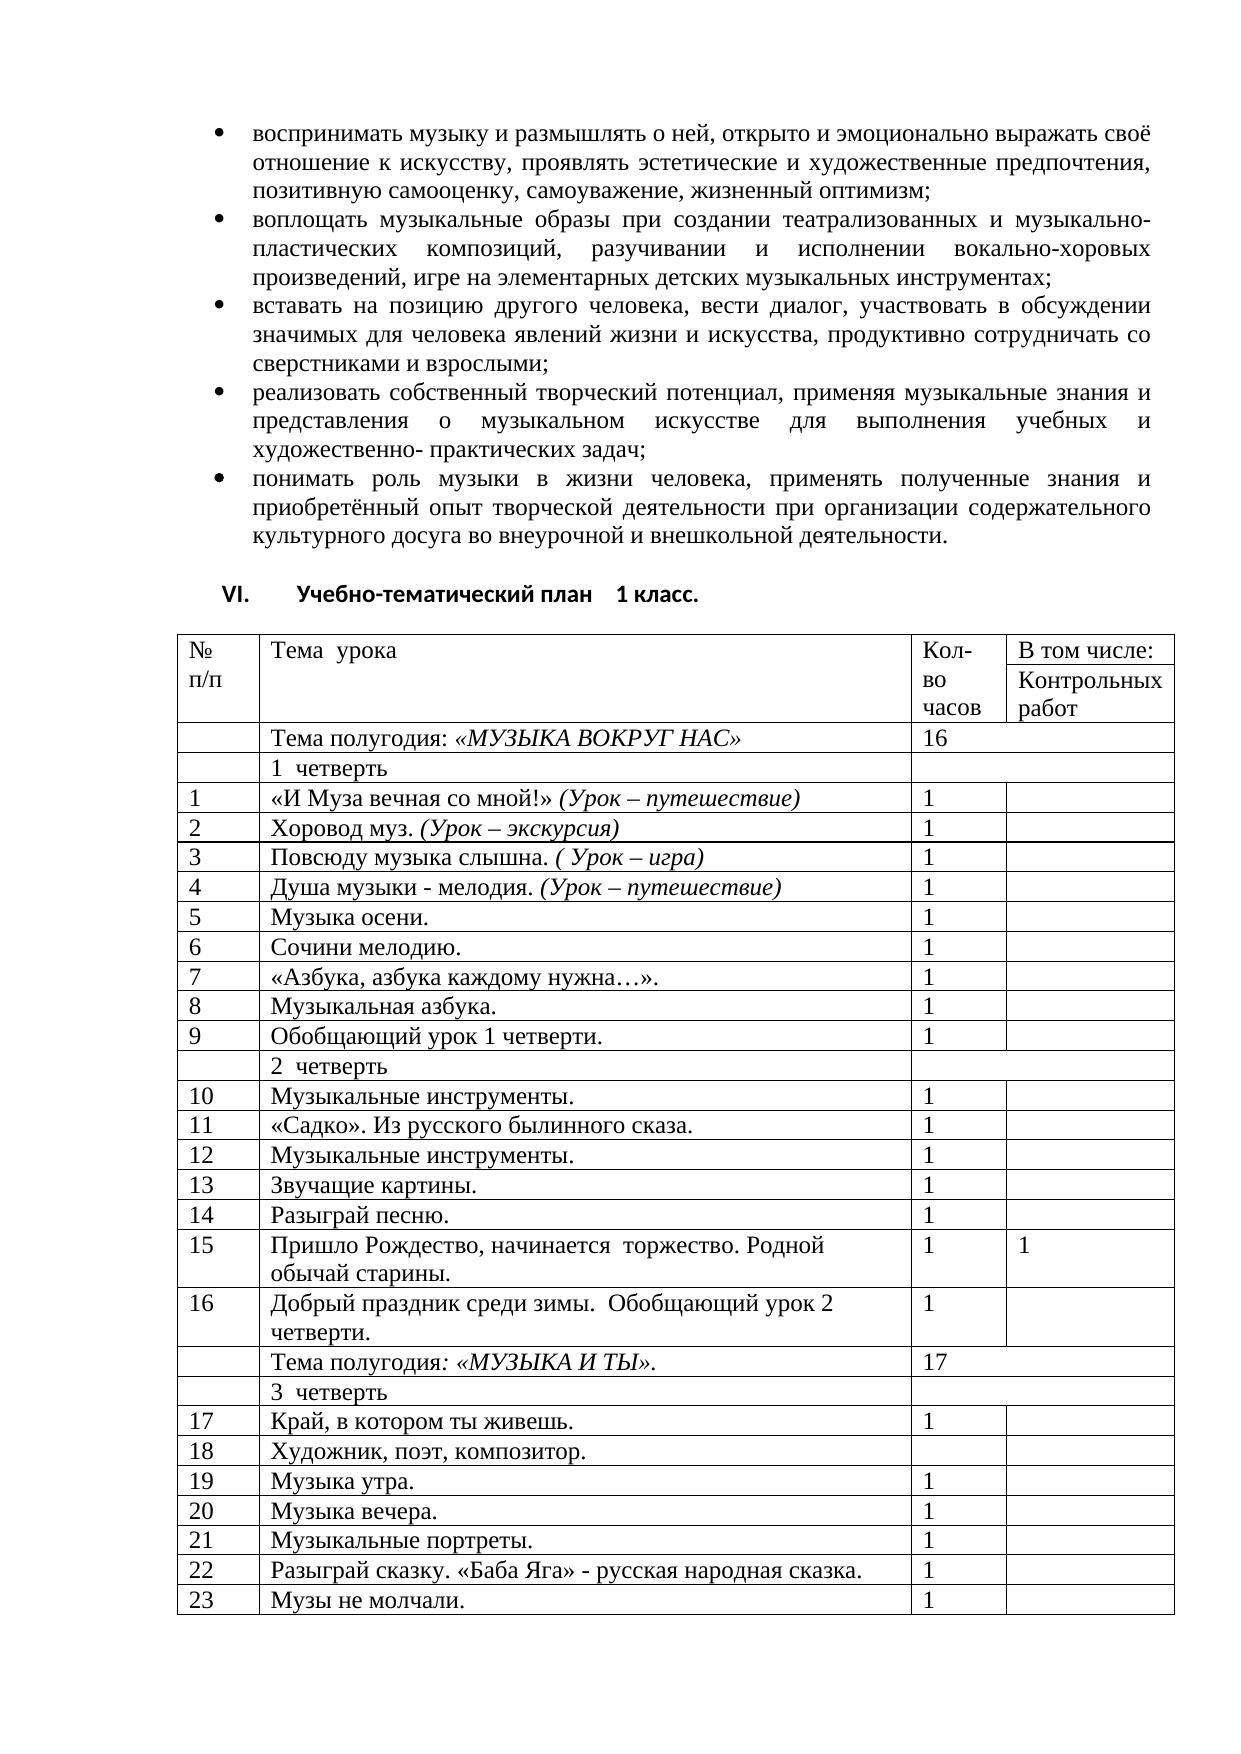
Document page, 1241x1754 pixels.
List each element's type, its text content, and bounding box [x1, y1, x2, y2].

table_cell Музыка вечера. [260, 1496, 911, 1524]
table_cell 5 [178, 902, 259, 931]
table_cell Музы не молчали. [260, 1585, 911, 1614]
table_cell Добрый праздник среди зимы. Обобщающий урок 2 четверти. [260, 1288, 911, 1346]
table_cell Сочини мелодию. [260, 932, 911, 961]
table_cell 12 [178, 1140, 259, 1169]
table_cell 18 [178, 1436, 259, 1465]
table_cell [1007, 813, 1174, 841]
table_cell [1007, 1021, 1174, 1050]
table_cell Хоровод муз. (Урок – экскурсия) [260, 813, 911, 841]
table_cell Разыграй сказку. «Баба Яга» - русская народная сказка. [260, 1555, 911, 1584]
table_cell Пришло Рождество, начинается торжество. Родной обычай старины. [260, 1230, 911, 1287]
table_header Тема урока [260, 635, 911, 722]
table_cell [1007, 1526, 1174, 1554]
table_cell 1 [912, 1585, 1006, 1614]
table_cell [178, 1347, 259, 1376]
table_cell [1007, 783, 1174, 812]
table_cell [1007, 932, 1174, 961]
table_cell 2 [178, 813, 259, 841]
table_cell [1007, 843, 1174, 871]
table_cell [178, 1377, 259, 1405]
list вставать на позицию другого человека, вести диалог, участвовать в обсуждении значимых для человека явлений жизни и искусства, продуктивно сотрудничать со сверстниками и взрослыми; [215, 291, 1152, 377]
table_cell [178, 753, 259, 782]
table_cell Музыка утра. [260, 1466, 911, 1495]
table_cell «И Муза вечная со мной!» (Урок – путешествие) [260, 783, 911, 812]
table_header В том числе: [1007, 635, 1174, 664]
table_cell 1 [912, 1466, 1006, 1495]
table_cell 17 [912, 1347, 1174, 1376]
list реализовать собственный творческий потенциал, применяя музыкальные знания и представления о музыкальном искусстве для выполнения учебных и художественно- практических задач; [215, 377, 1152, 463]
table_cell [1007, 1170, 1174, 1199]
table_cell 15 [178, 1230, 259, 1287]
table_cell 17 [178, 1406, 259, 1435]
table_cell 1 [912, 962, 1006, 990]
table_cell 9 [178, 1021, 259, 1050]
table_cell 7 [178, 962, 259, 990]
table_cell 6 [178, 932, 259, 961]
table_cell Обобщающий урок 1 четверти. [260, 1021, 911, 1050]
table_cell 3 [178, 843, 259, 871]
table_cell [912, 753, 1174, 782]
table_cell [1007, 872, 1174, 901]
table_cell Музыкальные инструменты. [260, 1081, 911, 1109]
table_cell Музыка осени. [260, 902, 911, 931]
table_cell 1 [912, 991, 1006, 1020]
table_cell 20 [178, 1496, 259, 1524]
table_cell Контрольных работ [1007, 665, 1174, 722]
table_cell 8 [178, 991, 259, 1020]
table_cell 21 [178, 1526, 259, 1554]
list понимать роль музыки в жизни человека, применять полученные знания и приобретённый опыт творческой деятельности при организации содержательного культурного досуга во внеурочной и внешкольной деятельности. [215, 463, 1152, 549]
table_cell Тема полугодия: «МУЗЫКА ВОКРУГ НАС» [260, 723, 911, 752]
table_cell [1007, 1140, 1174, 1169]
list Учебно-тематический план 1 класс. [222, 578, 1152, 609]
table_cell 1 [912, 1496, 1006, 1524]
table_cell [912, 1436, 1006, 1465]
table_cell 2 четверть [260, 1051, 911, 1080]
table_cell 1 [912, 1230, 1006, 1287]
table_cell Край, в котором ты живешь. [260, 1406, 911, 1435]
table_cell [1007, 1111, 1174, 1139]
table_cell 1 [912, 1021, 1006, 1050]
table_cell [1007, 1436, 1174, 1465]
table_cell «Азбука, азбука каждому нужна…». [260, 962, 911, 990]
table_cell 1 [178, 783, 259, 812]
table_cell Музыкальные портреты. [260, 1526, 911, 1554]
table_cell 13 [178, 1170, 259, 1199]
table_cell 1 [912, 902, 1006, 931]
table_cell 22 [178, 1555, 259, 1584]
table_cell 14 [178, 1200, 259, 1229]
table_cell 1 [1007, 1230, 1174, 1287]
list воспринимать музыку и размышлять о ней, открыто и эмоционально выражать своё отношение к искусству, проявлять эстетические и художественные предпочтения, позитивную самооценку, самоуважение, жизненный оптимизм; [215, 118, 1152, 204]
table_cell 1 [912, 1526, 1006, 1554]
table_cell [912, 1051, 1174, 1080]
table_cell [178, 723, 259, 752]
table_cell 1 [912, 1081, 1006, 1109]
table_cell Разыграй песню. [260, 1200, 911, 1229]
table_cell [912, 1377, 1174, 1405]
table_cell 19 [178, 1466, 259, 1495]
table_cell Повсюду музыка слышна. ( Урок – игра) [260, 843, 911, 871]
table_cell «Садко». Из русского былинного сказа. [260, 1111, 911, 1139]
table_cell 1 [912, 1200, 1006, 1229]
table_cell 4 [178, 872, 259, 901]
table_cell 1 [912, 843, 1006, 871]
table_cell 16 [178, 1288, 259, 1346]
table_cell Тема полугодия: «МУЗЫКА И ТЫ». [260, 1347, 911, 1376]
table_cell Музыкальная азбука. [260, 991, 911, 1020]
table_cell 1 [912, 1140, 1006, 1169]
table_cell [1007, 1496, 1174, 1524]
table_cell 1 [912, 813, 1006, 841]
table_cell 1 [912, 1555, 1006, 1584]
table_cell [1007, 991, 1174, 1020]
table_cell 1 [912, 1406, 1006, 1435]
table_cell Звучащие картины. [260, 1170, 911, 1199]
table_cell 1 [912, 872, 1006, 901]
table_cell 16 [912, 723, 1174, 752]
table_cell 1 [912, 1170, 1006, 1199]
table_cell 23 [178, 1585, 259, 1614]
table_cell 1 [912, 1288, 1006, 1346]
table_cell 3 четверть [260, 1377, 911, 1405]
table_cell 11 [178, 1111, 259, 1139]
table_cell [1007, 1555, 1174, 1584]
list воплощать музыкальные образы при создании театрализованных и музыкально-пластических композиций, разучивании и исполнении вокально-хоровых произведений, игре на элементарных детских музыкальных инструментах; [215, 204, 1152, 291]
table_cell 1 четверть [260, 753, 911, 782]
table_cell [1007, 1466, 1174, 1495]
table_cell Музыкальные инструменты. [260, 1140, 911, 1169]
table_cell [178, 1051, 259, 1080]
table_cell Художник, поэт, композитор. [260, 1436, 911, 1465]
table_cell [1007, 962, 1174, 990]
table_cell [1007, 1406, 1174, 1435]
table_cell [1007, 1585, 1174, 1614]
table_cell 1 [912, 932, 1006, 961]
table_cell [1007, 1288, 1174, 1346]
table_cell 10 [178, 1081, 259, 1109]
table_cell [1007, 1081, 1174, 1109]
table_cell [1007, 1200, 1174, 1229]
table_cell 1 [912, 1111, 1006, 1139]
table_cell Душа музыки - мелодия. (Урок – путешествие) [260, 872, 911, 901]
table_cell 1 [912, 783, 1006, 812]
table_header № п/п [178, 635, 259, 722]
table_header Кол-во часов [912, 635, 1006, 722]
table_cell [1007, 902, 1174, 931]
